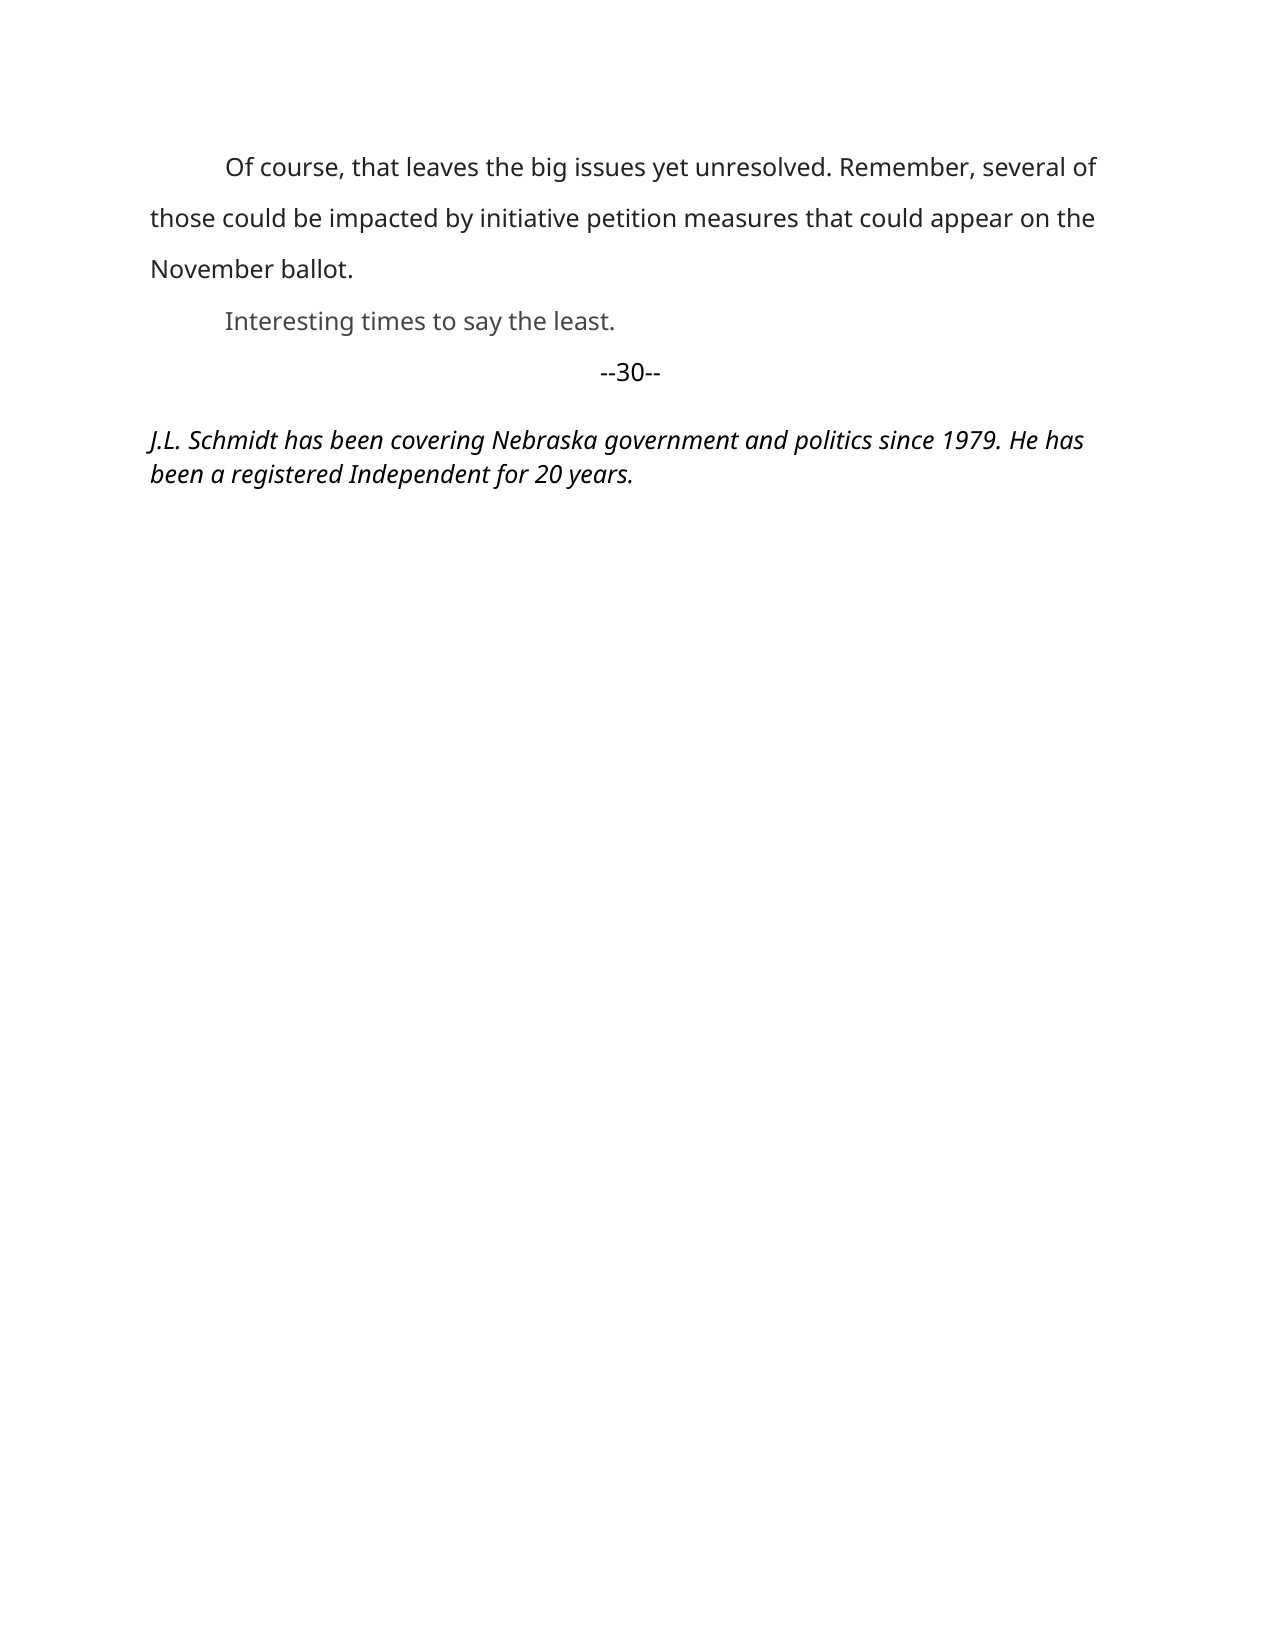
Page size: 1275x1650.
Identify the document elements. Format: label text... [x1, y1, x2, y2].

text J.L. Schmidt has been covering Nebraska government and politics since 1979. He has been a registered Independent for 20 years. [150, 388, 1125, 490]
text Interesting times to say the least. [150, 303, 1125, 337]
text Of course, that leaves the big issues yet unresolved. Remember, several of those could be impacted by initiative petition measures that could appear on the November ballot. [150, 150, 1125, 286]
text --30-- [150, 354, 1125, 388]
